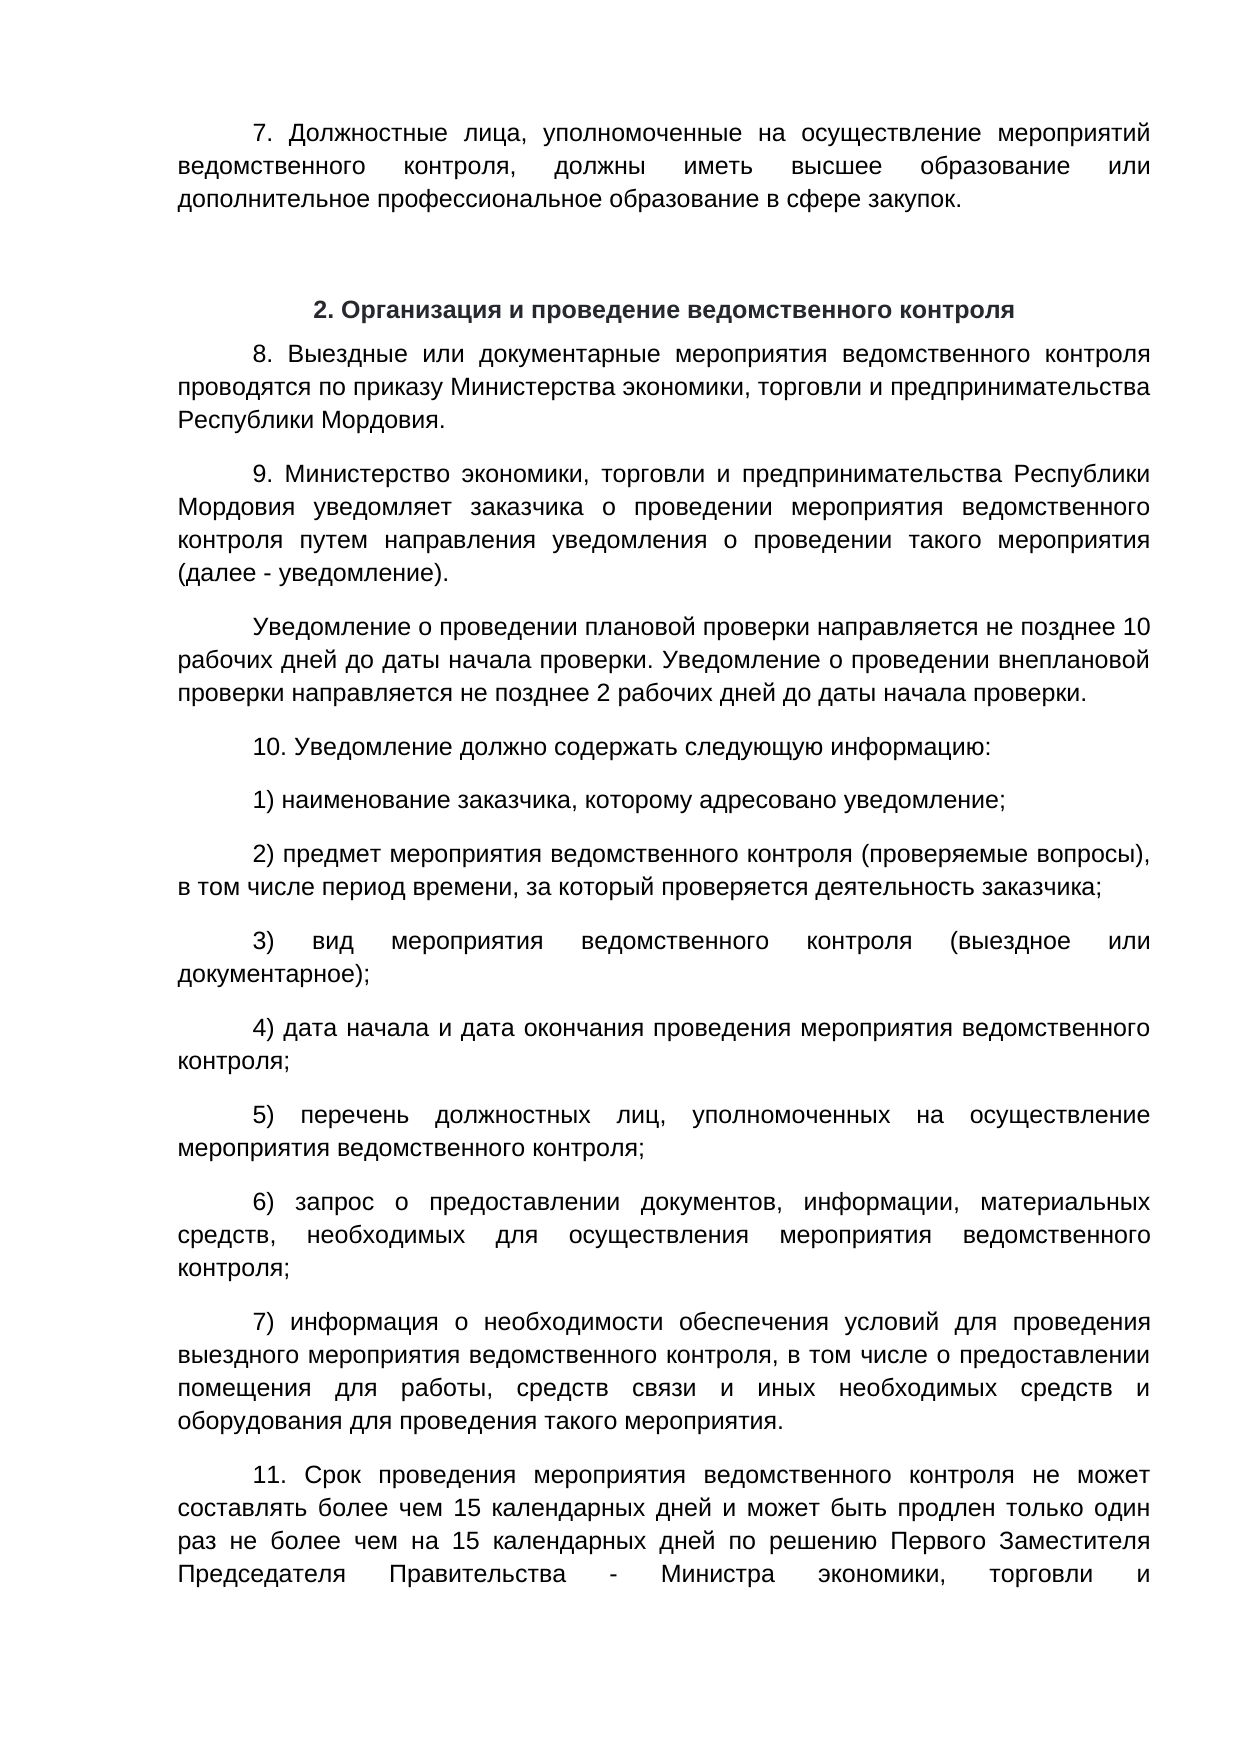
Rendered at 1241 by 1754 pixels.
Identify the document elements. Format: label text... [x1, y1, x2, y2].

text 7) информация о необходимости обеспечения условий для проведения выездного мероприятия ведомственного контроля, в том числе о предоставлении помещения для работы, средств связи и иных необходимых средств и оборудования для проведения такого мероприятия. [177, 1307, 1152, 1434]
text 7. Должностные лица, уполномоченные на осуществление мероприятий ведомственного контроля, должны иметь высшее образование или дополнительное профессиональное образование в сфере закупок. [177, 118, 1152, 213]
text 2) предмет мероприятия ведомственного контроля (проверяемые вопросы), в том числе период времени, за который проверяется деятельность заказчика; [177, 839, 1152, 901]
text 5) перечень должностных лиц, уполномоченных на осуществление мероприятия ведомственного контроля; [177, 1100, 1152, 1162]
text 6) запрос о предоставлении документов, информации, материальных средств, необходимых для осуществления мероприятия ведомственного контроля; [177, 1187, 1152, 1282]
text Уведомление о проведении плановой проверки направляется не позднее 10 рабочих дней до даты начала проверки. Уведомление о проведении внеплановой проверки направляется не позднее 2 рабочих дней до даты начала проверки. [177, 612, 1152, 706]
text 4) дата начала и дата окончания проведения мероприятия ведомственного контроля; [177, 1013, 1152, 1075]
text 1) наименование заказчика, которому адресовано уведомление; [177, 785, 1152, 814]
text 3) вид мероприятия ведомственного контроля (выездное или документарное); [177, 926, 1152, 988]
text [177, 1459, 1152, 1587]
subtitle 2. Организация и проведение ведомственного контроля [177, 294, 1152, 323]
text 8. Выездные или документарные мероприятия ведомственного контроля проводятся по приказу Министерства экономики, торговли и предпринимательства Республики Мордовия. [177, 339, 1152, 434]
text 10. Уведомление должно содержать следующую информацию: [177, 732, 1152, 760]
text 9. Министерство экономики, торговли и предпринимательства Республики Мордовия уведомляет заказчика о проведении мероприятия ведомственного контроля путем направления уведомления о проведении такого мероприятия (далее - уведомление). [177, 459, 1152, 587]
